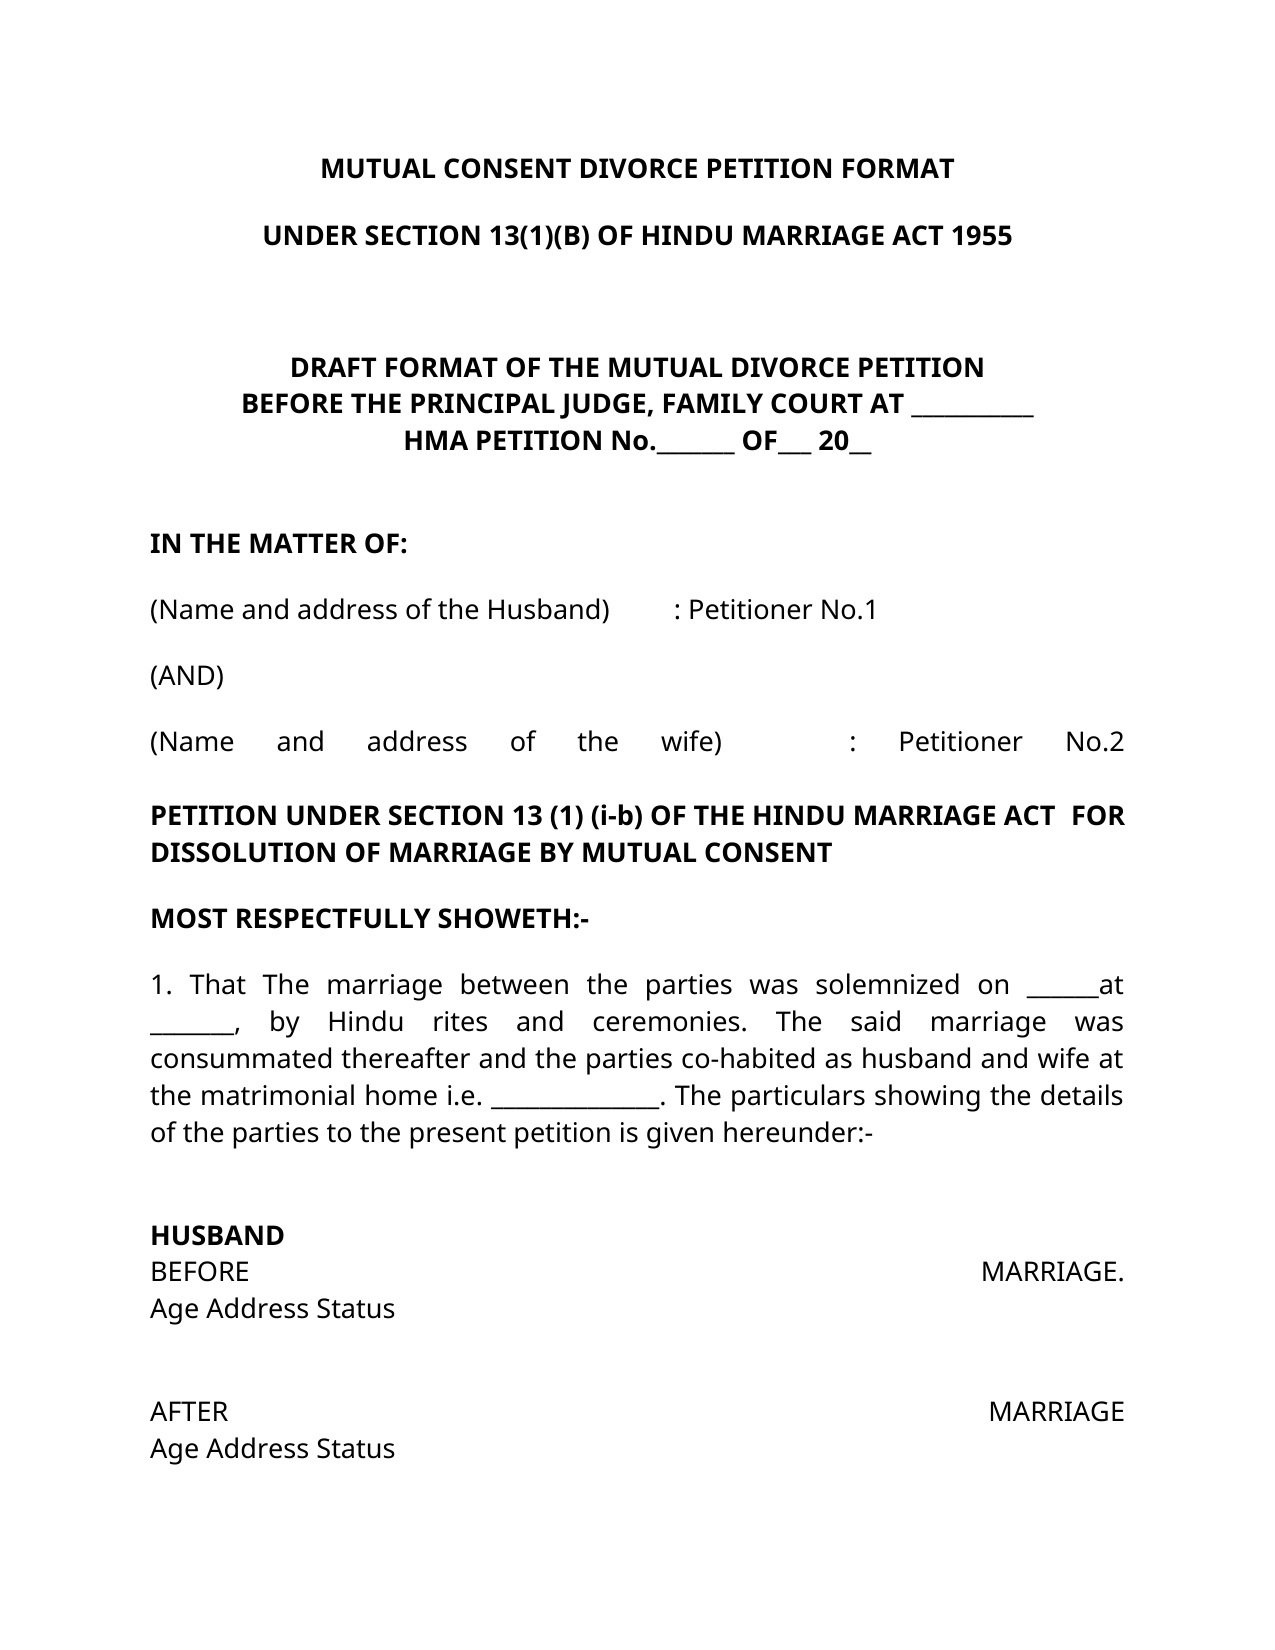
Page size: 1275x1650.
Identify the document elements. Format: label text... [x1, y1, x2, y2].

text AFTER MARRIAGE Age Address Status [150, 1356, 1125, 1466]
text UNDER SECTION 13(1)(B) OF HINDU MARRIAGE ACT 1955 [150, 216, 1125, 253]
text DRAFT FORMAT OF THE MUTUAL DIVORCE PETITION BEFORE THE PRINCIPAL JUDGE, FAMILY COURT AT ___________ HMA PETITION No._______ OF___ 20__ [150, 348, 1125, 459]
text (Name and address of the wife) : Petitioner No.2 PETITION UNDER SECTION 13 (1) (i-b) OF THE HINDU MARRIAGE ACT FOR DISSOLUTION OF MARRIAGE BY MUTUAL CONSENT [150, 723, 1125, 870]
text MUTUAL CONSENT DIVORCE PETITION FORMAT [150, 150, 1125, 187]
text MOST RESPECTFULLY SHOWETH:- [150, 899, 1125, 936]
text (AND) [150, 657, 1125, 694]
text HUSBAND BEFORE MARRIAGE. Age Address Status [150, 1179, 1125, 1327]
text IN THE MATTER OF: [150, 488, 1125, 562]
text 1. That The marriage between the parties was solemnized on ______at _______, by Hindu rites and ceremonies. The said marriage was consummated thereafter and the parties co-habited as husband and wife at the matrimonial home i.e. ______________. The particulars showing the details of the parties to the present petition is given hereunder:- [150, 966, 1125, 1150]
text (Name and address of the Husband) : Petitioner No.1 [150, 591, 1125, 628]
